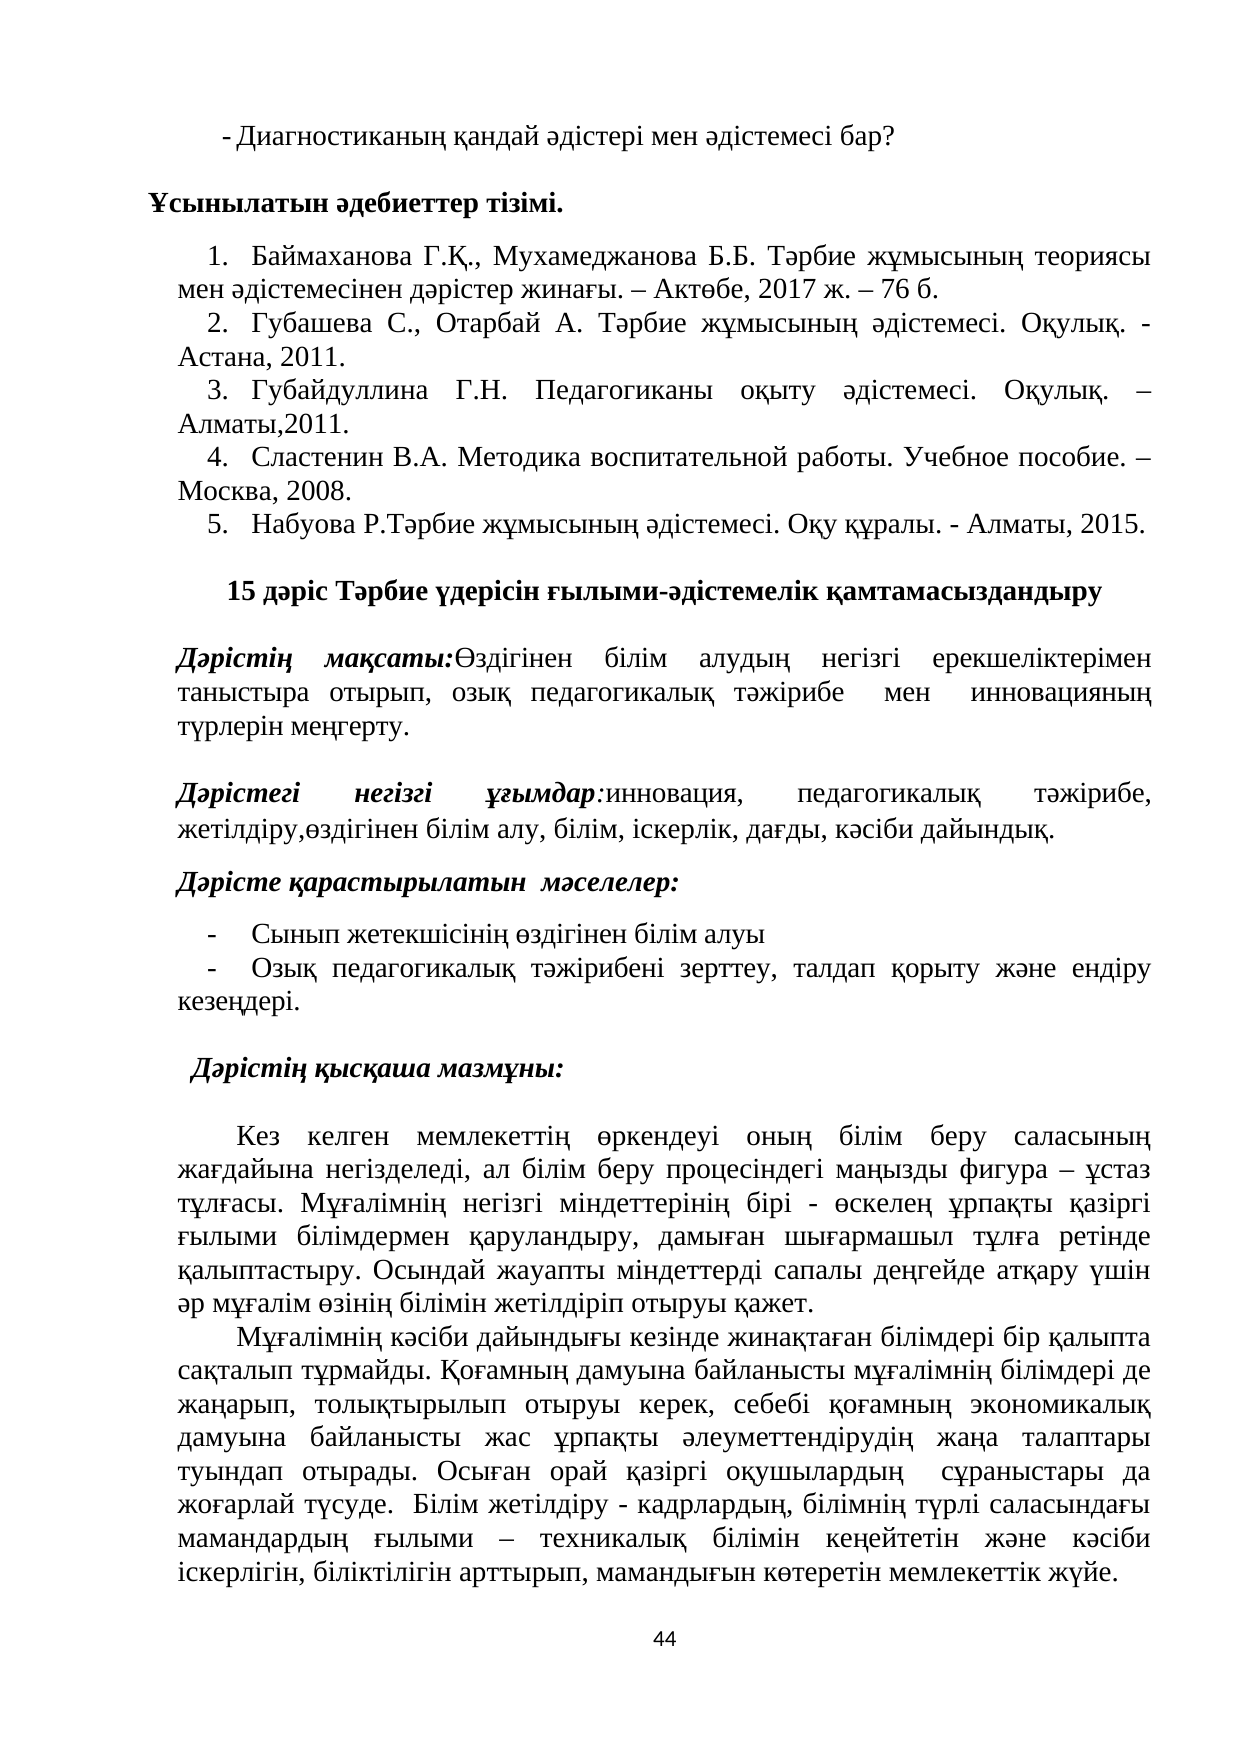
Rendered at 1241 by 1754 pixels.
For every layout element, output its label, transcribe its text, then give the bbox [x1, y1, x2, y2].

list Озық педагогикалық тәжірибені зерттеу, талдап қорыту және ендіру кезеңдері. [177, 950, 1152, 1017]
list Губашева С., Отарбай А. Тәрбие жұмысының әдістемесі. Оқулық. - Астана, 2011. [177, 305, 1152, 372]
list Диагностиканың қандай әдістері мен әдістемесі бар? [192, 118, 1152, 152]
list Губайдуллина Г.Н. Педагогиканы оқыту әдістемесі. Оқулық. – Алматы,2011. [177, 372, 1152, 439]
text Дәрістің мақсаты:Өздігінен білім алудың негізгі ерекшеліктерімен таныстыра отырып, озық педагогикалық тәжірибе мен инновацияның түрлерін меңгерту. [177, 641, 1152, 741]
text Дәрістің қысқаша мазмұны: [177, 1051, 1152, 1084]
list Сластенин В.А. Методика воспитательной работы. Учебное пособие. – Москва, 2008. [177, 439, 1152, 506]
text Мұғалімнің кәсіби дайындығы кезінде жинақтаған білімдері бір қалыпта сақталып тұрмайды. Қоғамның дамуына байланысты мұғалімнің білімдері де жаңарып, толықтырылып отыруы керек, себебі қоғамның экономикалық дамуына байланысты жас ұрпақты әлеуметтендірудің жаңа талаптары туындап отырады. Осыған орай қазіргі оқушылардың сұраныстары да жоғарлай түсуде. Білім жетілдіру - кадрлардың, білімнің түрлі саласындағы мамандардың ғылыми – техникалық білімін кеңейтетін және кәсіби іскерлігін, біліктілігін арттырып, мамандығын көтеретін мемлекеттік жүйе. [177, 1319, 1152, 1587]
text Дәрістегі негізгі ұғымдар:инновация, педагогикалық тәжірибе, жетілдіру,өздігінен білім алу, білім, іскерлік, дағды, кәсіби дайындық. [177, 775, 1152, 844]
list Сынып жетекшісінің өздігінен білім алуы [177, 916, 1152, 950]
list Баймаханова Г.Қ., Мухамеджанова Б.Б. Тәрбие жұмысының теориясы мен әдістемесінен дәрістер жинағы. – Актөбе, 2017 ж. – 76 б. [177, 238, 1152, 305]
text Дәрісте қарастырылатын мәселелер: [177, 864, 1152, 897]
text Ұсынылатын әдебиеттер тізімі. [148, 185, 1152, 219]
list Набуова Р.Тәрбие жұмысының әдістемесі. Оқу құралы. - Алматы, 2015. [177, 506, 1152, 540]
text Кез келген мемлекеттің өркендеуі оның білім беру саласының жағдайына негізделеді, ал білім беру процесіндегі маңызды фигура – ұстаз тұлғасы. Мұғалімнің негізгі міндеттерінің бірі - өскелең ұрпақты қазіргі ғылыми білімдермен қаруландыру, дамыған шығармашыл тұлға ретінде қалыптастыру. Осындай жауапты міндеттерді сапалы деңгейде атқару үшін әр мұғалім өзінің білімін жетілдіріп отыруы қажет. [177, 1118, 1152, 1319]
text 15 дәріс Тәрбие үдерісін ғылыми-әдістемелік қамтамасыздандыру [177, 573, 1152, 607]
